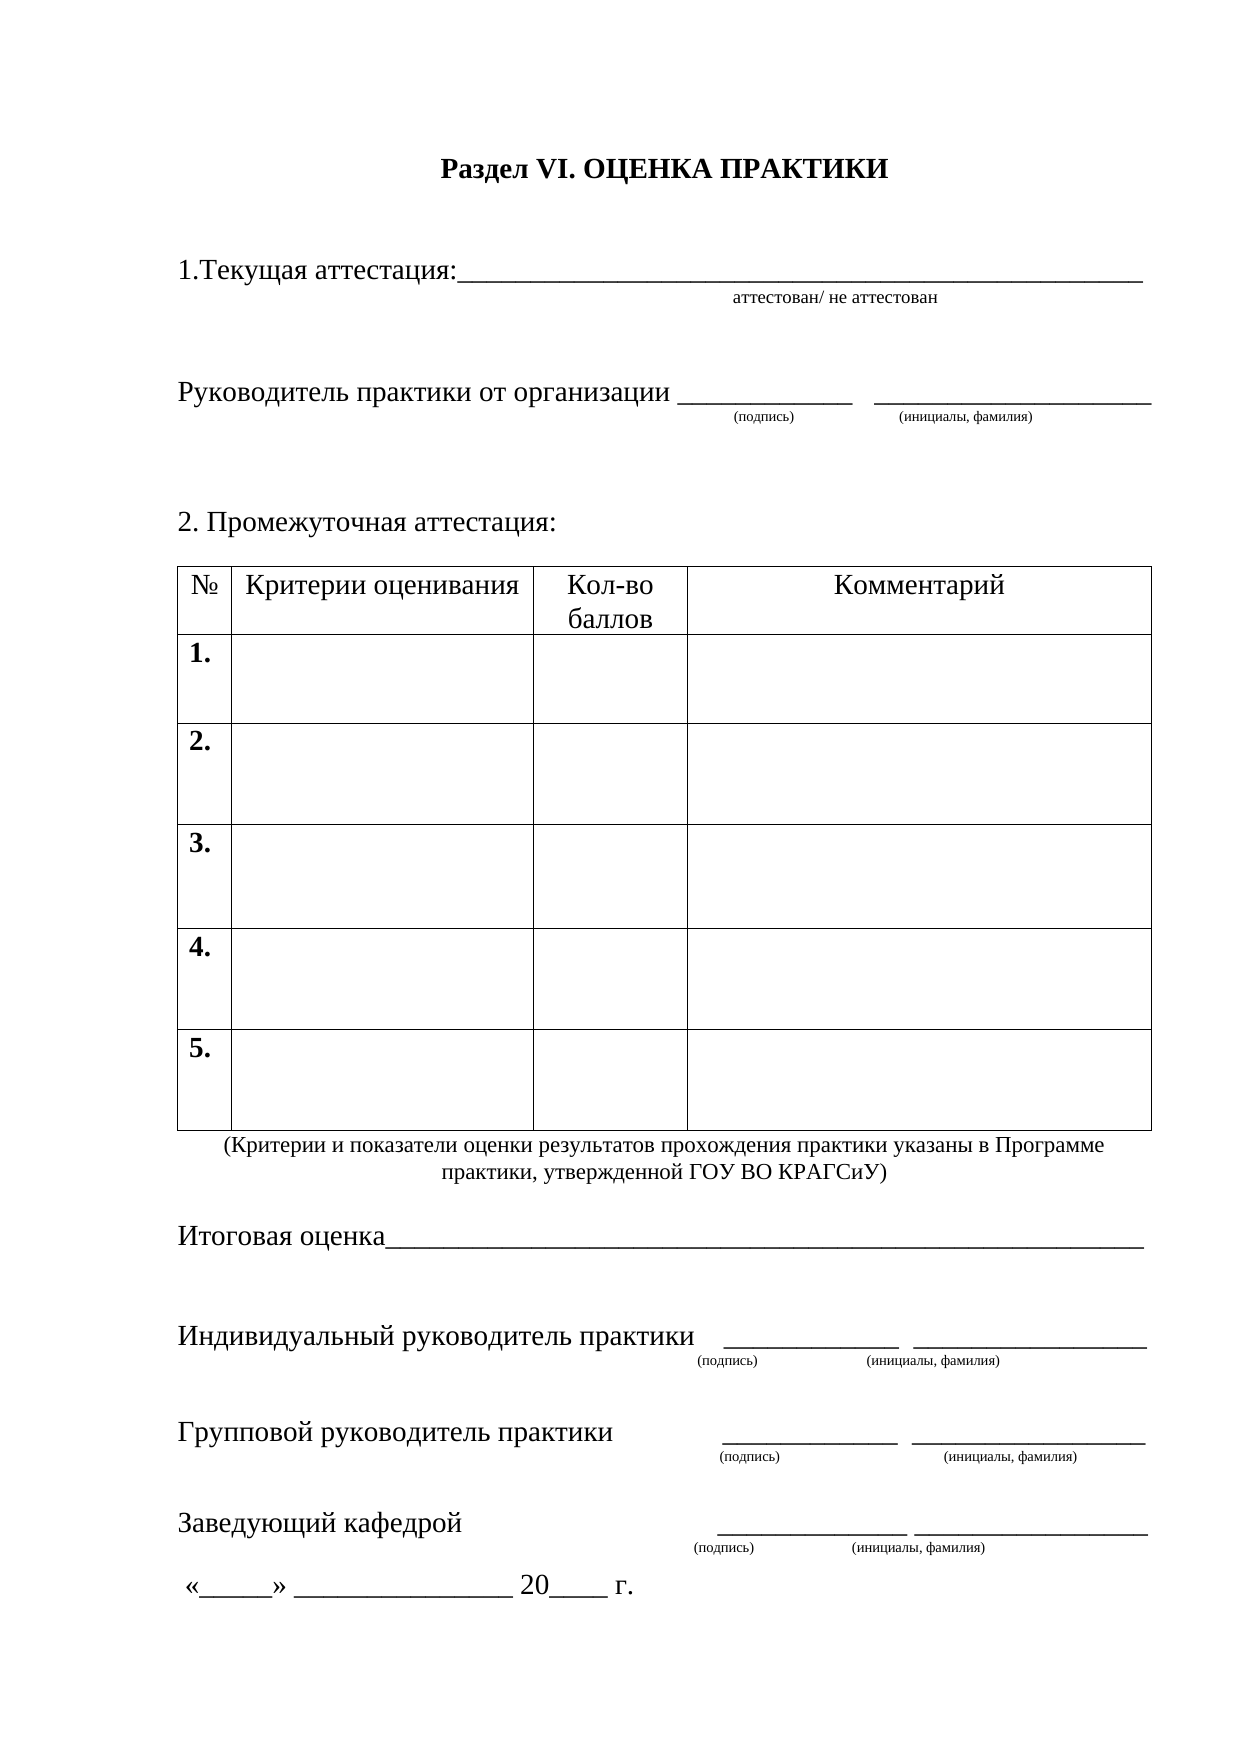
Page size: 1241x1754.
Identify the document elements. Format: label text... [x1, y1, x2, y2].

text 2. Промежуточная аттестация: [177, 504, 1152, 537]
table_cell [534, 1030, 687, 1130]
table_cell 1. [178, 635, 231, 722]
text «_____» _______________ 20____ г. [177, 1567, 1152, 1601]
text Итоговая оценка____________________________________________________ [177, 1218, 1152, 1251]
table_cell [232, 1030, 533, 1130]
table_header Критерии оценивания [232, 567, 533, 634]
table_cell [232, 724, 533, 824]
table_cell 3. [178, 825, 231, 928]
text (Критерии и показатели оценки результатов прохождения практики указаны в Программе практики, утвержденной ГОУ ВО КРАГСиУ) [177, 1131, 1152, 1184]
text (подпись) (инициалы, фамилия) [177, 1448, 1152, 1476]
table_cell 2. [178, 724, 231, 824]
table_cell 4. [178, 929, 231, 1029]
table_cell [688, 1030, 1151, 1130]
table_cell [688, 825, 1151, 928]
table_cell [534, 635, 687, 722]
table_cell [232, 635, 533, 722]
text Раздел VI. оценка практики [177, 152, 1152, 185]
text (подпись) (инициалы, фамилия) [177, 1539, 1152, 1567]
text (подпись) (инициалы, фамилия) [177, 408, 1152, 437]
table_cell [232, 929, 533, 1029]
text (подпись) (инициалы, фамилия) [177, 1352, 1152, 1381]
table_cell [534, 724, 687, 824]
table_cell 5. [178, 1030, 231, 1130]
text Руководитель практики от организации ____________ ___________________ [177, 374, 1152, 408]
table_cell [534, 929, 687, 1029]
table_header Комментарий [688, 567, 1151, 634]
table_cell [688, 929, 1151, 1029]
text Заведующий кафедрой _____________ ________________ [177, 1505, 1152, 1539]
table_cell [534, 825, 687, 928]
text Групповой руководитель практики ____________ ________________ [177, 1414, 1152, 1448]
text 1.Текущая аттестация:_______________________________________________ [177, 252, 1152, 286]
table_header Кол-во баллов [534, 567, 687, 634]
text аттестован/ не аттестован [177, 286, 1152, 307]
table_cell [688, 635, 1151, 722]
table_cell [232, 825, 533, 928]
table_header № [178, 567, 231, 634]
text Индивидуальный руководитель практики ____________ ________________ [177, 1318, 1152, 1352]
table_cell [688, 724, 1151, 824]
